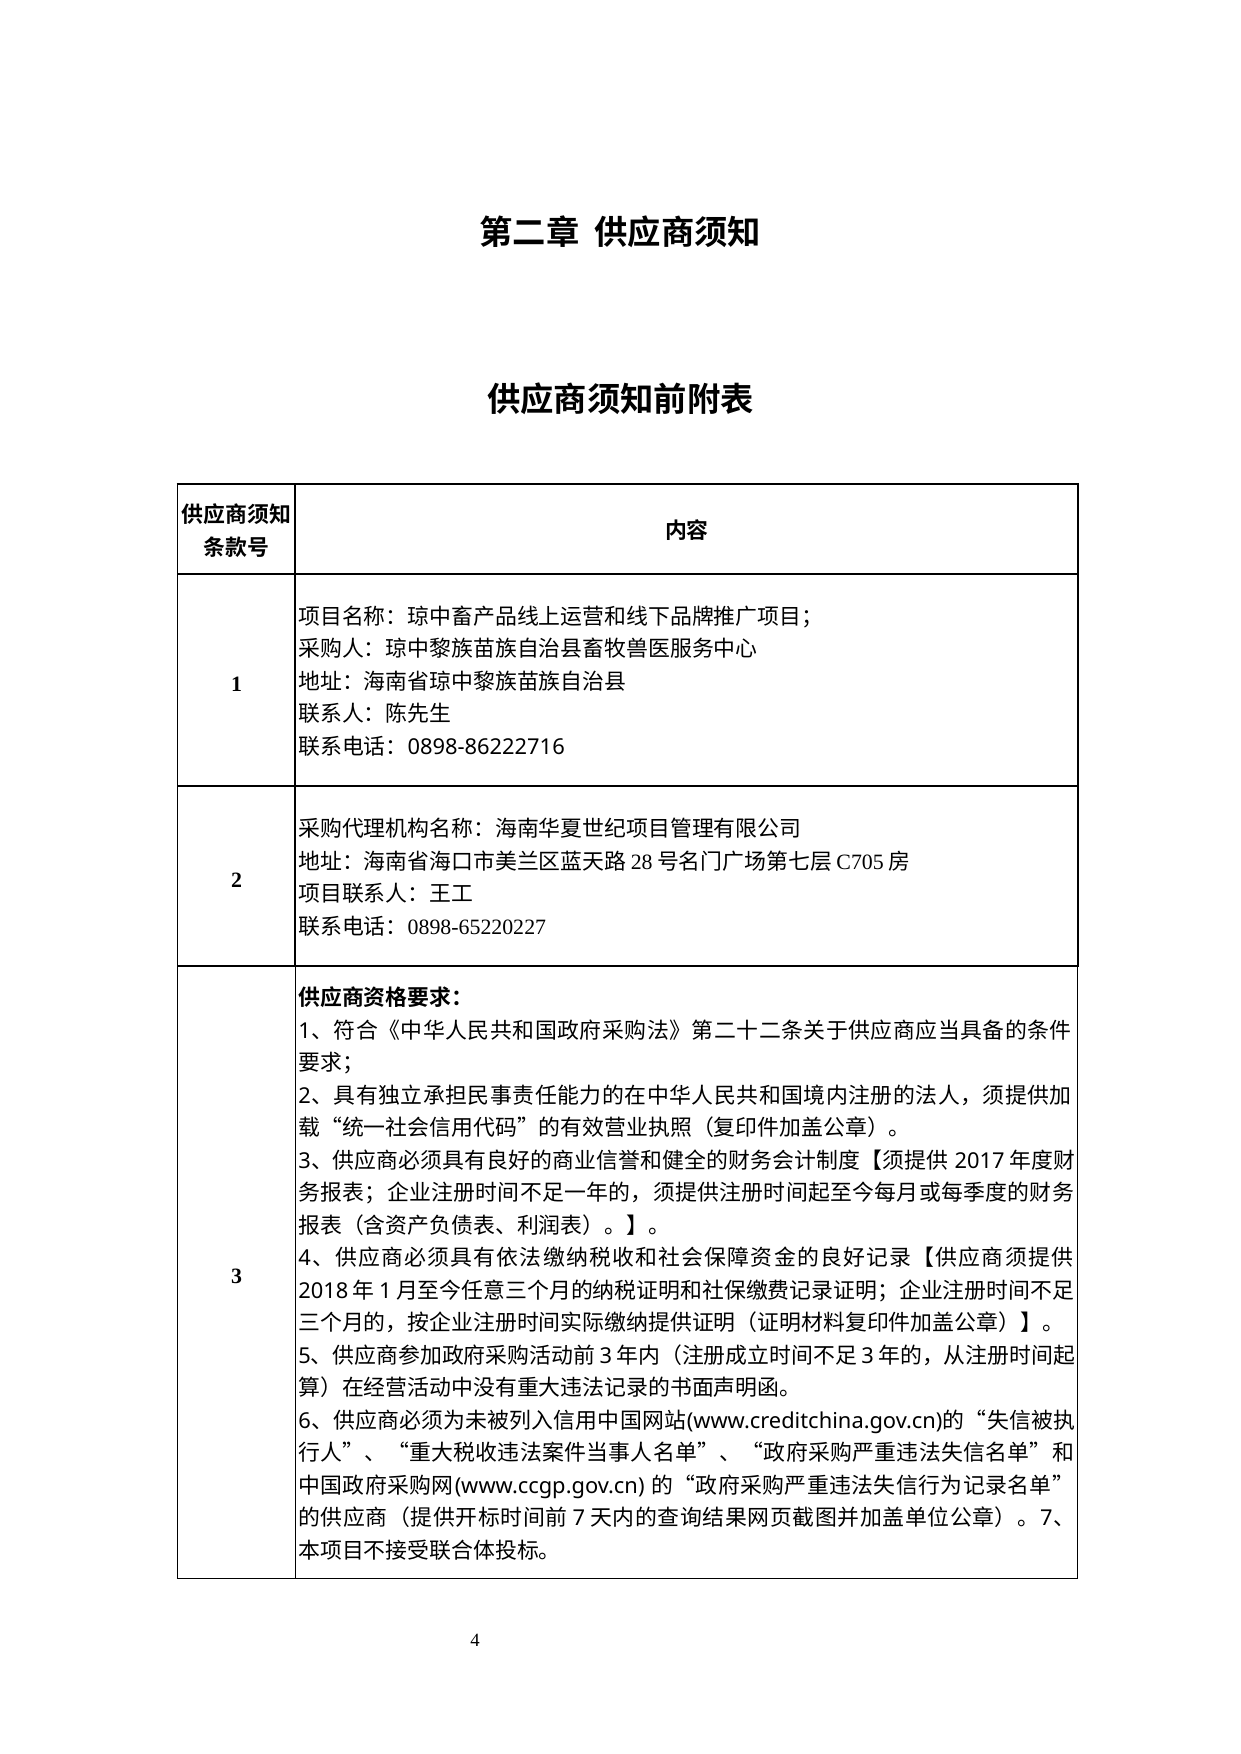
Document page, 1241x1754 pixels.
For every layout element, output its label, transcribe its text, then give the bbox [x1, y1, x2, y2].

table_cell 1 [178, 575, 294, 785]
subtitle 第二章 供应商须知 [148, 197, 1093, 262]
table_cell 3 [178, 967, 295, 1578]
table_header 内容 [296, 485, 1077, 573]
subtitle 供应商须知前附表 [148, 365, 1093, 430]
table_cell 项目名称：琼中畜产品线上运营和线下品牌推广项目； 采购人：琼中黎族苗族自治县畜牧兽医服务中心 地址：海南省琼中黎族苗族自治县 联系人：陈先生 联系电话：0898-86222716 [296, 575, 1077, 785]
table_cell 供应商资格要求： 1、符合《中华人民共和国政府采购法》第二十二条关于供应商应当具备的条件要求； 2、具有独立承担民事责任能力的在中华人民共和国境内注册的法人，须提供加载“统一社会信用代码”的有效营业执照（复印件加盖公章）。 3、供应商必须具有良好的商业信誉和健全的财务会计制度【须提供2017年度财务报表；企业注册时间不足一年的，须提供注册时间起至今每月或每季度的财务报表（含资产负债表、利润表）。】。 4、供应商必须具有依法缴纳税收和社会保障资金的良好记录【供应商须提供2018年1月至今任意三个月的纳税证明和社保缴费记录证明；企业注册时间不足三个月的，按企业注册时间实际缴纳提供证明（证明材料复印件加盖公章）】。 5、供应商参加政府采购活动前3年内（注册成立时间不足3年的，从注册时间起算）在经营活动中没有重大违法记录的书面声明函。 6、供应商必须为未被列入信用中国网站(www.creditchina.gov.cn)的“失信被执行人”、“重大税收违法案件当事人名单”、“政府采购严重违法失信名单”和中国政府采购网(www.ccgp.gov.cn) 的“政府采购严重违法失信行为记录名单”的供应商（提供开标时间前7天内的查询结果网页截图并加盖单位公章）。7、本项目不接受联合体投标。 [296, 967, 1077, 1578]
table_header 供应商须知 条款号 [178, 485, 294, 573]
table_cell 采购代理机构名称：海南华夏世纪项目管理有限公司 地址：海南省海口市美兰区蓝天路28号名门广场第七层C705房 项目联系人：王工 联系电话：0898-65220227 [296, 787, 1077, 965]
table_cell 2 [178, 787, 294, 965]
